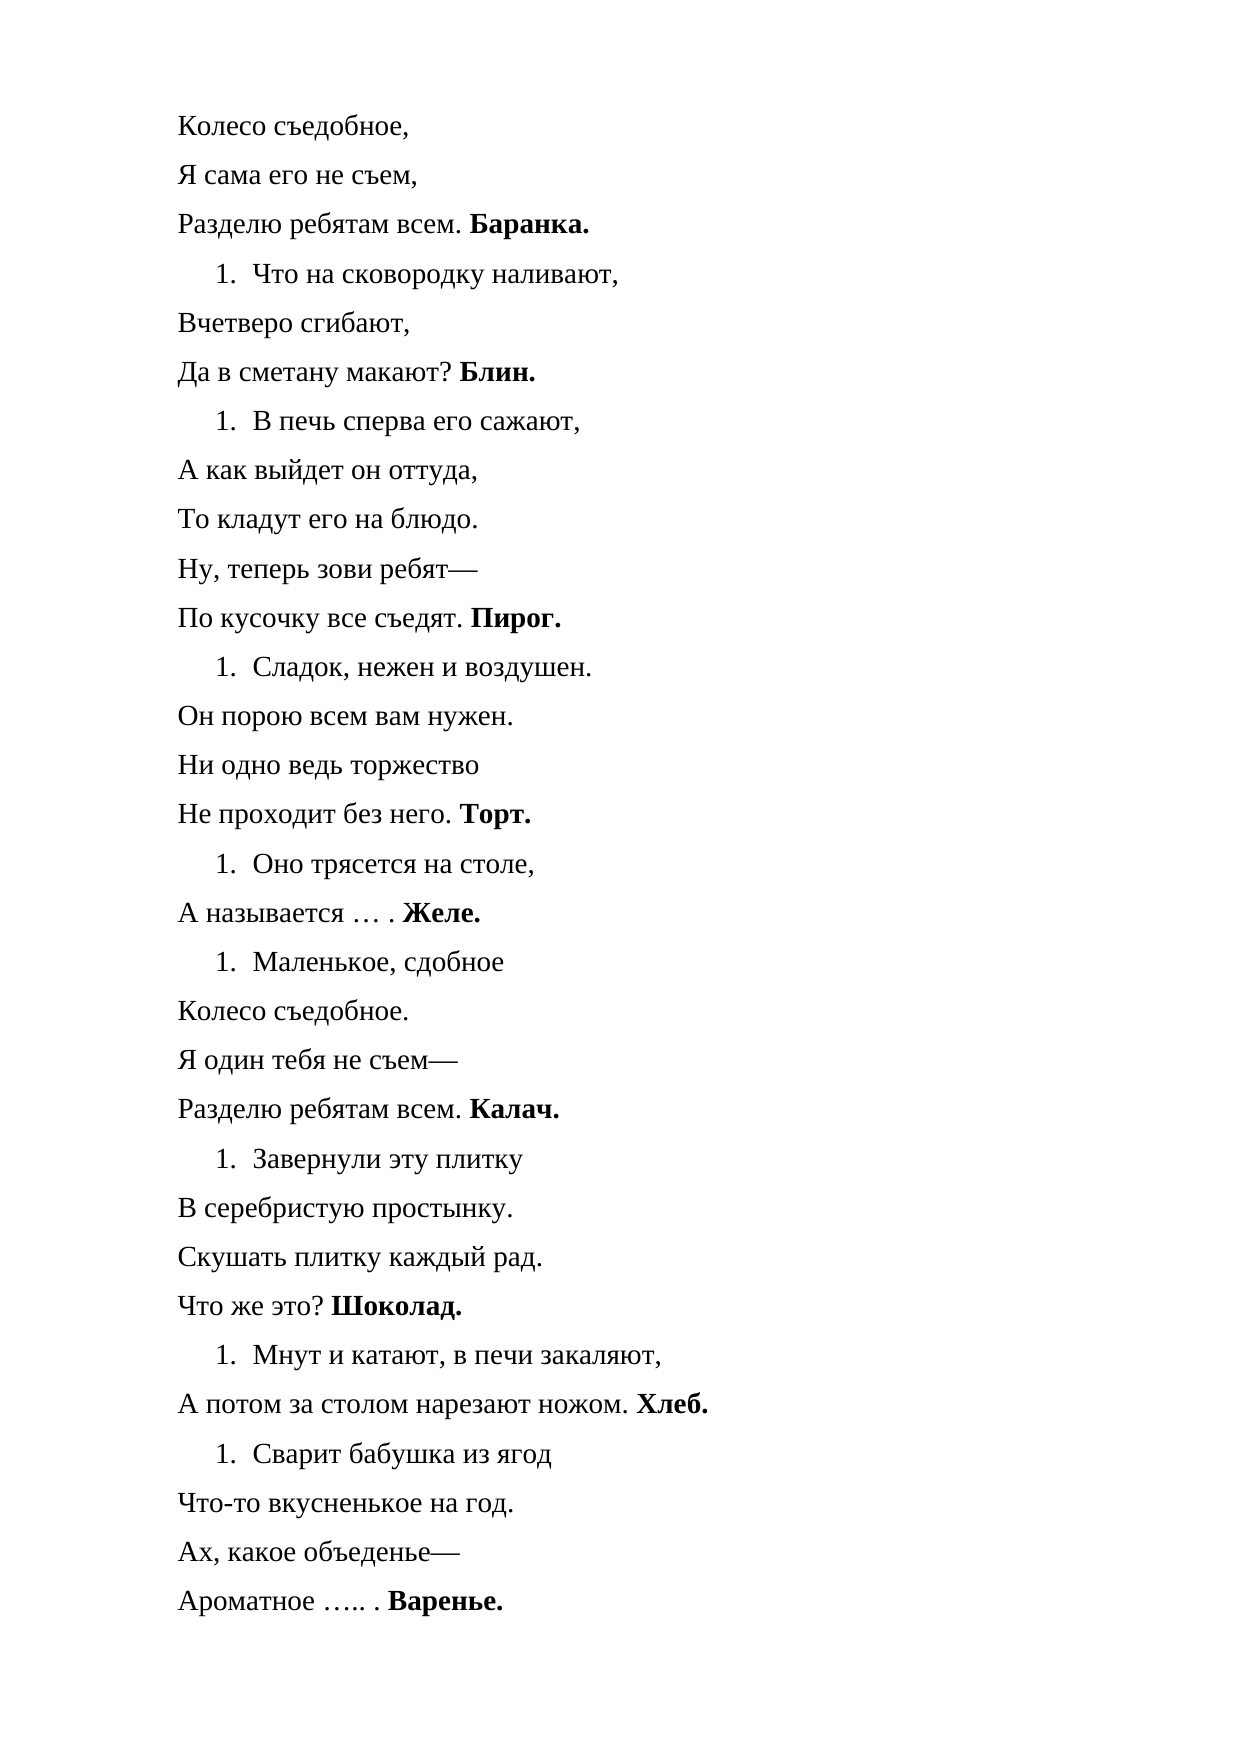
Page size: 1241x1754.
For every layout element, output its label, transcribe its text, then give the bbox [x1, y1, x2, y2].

text Ни одно ведь торжество [177, 747, 1152, 781]
text Разделю ребятам всем. Баранка. [177, 207, 1152, 240]
text То кладут его на блюдо. [177, 502, 1152, 535]
text Ароматное ….. . Варенье. [177, 1583, 1152, 1617]
list В печь сперва его сажают, [215, 403, 1152, 437]
text Я сама его не съем, [177, 157, 1152, 191]
text Я один тебя не съем— [177, 1042, 1152, 1076]
text Ах, какое объеденье— [177, 1534, 1152, 1568]
text По кусочку все съедят. Пирог. [177, 600, 1152, 633]
text А потом за столом нарезают ножом. Хлеб. [177, 1387, 1152, 1420]
text Колесо съедобное. [177, 993, 1152, 1027]
list Сладок, нежен и воздушен. [215, 649, 1152, 683]
text Он порою всем вам нужен. [177, 698, 1152, 732]
text Не проходит без него. Торт. [177, 797, 1152, 830]
list Оно трясется на столе, [215, 846, 1152, 879]
text Разделю ребятам всем. Калач. [177, 1092, 1152, 1125]
list Маленькое, сдобное [215, 944, 1152, 978]
text Скушать плитку каждый рад. [177, 1239, 1152, 1273]
text Что же это? Шоколад. [177, 1288, 1152, 1322]
text А как выйдет он оттуда, [177, 452, 1152, 486]
text В серебристую простынку. [177, 1190, 1152, 1223]
text Колесо съедобное, [177, 108, 1152, 142]
list Что на сковородку наливают, [215, 256, 1152, 289]
text Да в сметану макают? Блин. [177, 354, 1152, 388]
text А называется … . Желе. [177, 895, 1152, 928]
list Завернули эту плитку [215, 1141, 1152, 1174]
text Ну, теперь зови ребят— [177, 551, 1152, 584]
text Что-то вкусненькое на год. [177, 1485, 1152, 1518]
list Сварит бабушка из ягод [215, 1436, 1152, 1469]
list Мнут и катают, в печи закаляют, [215, 1337, 1152, 1371]
text Вчетверо сгибают, [177, 305, 1152, 338]
